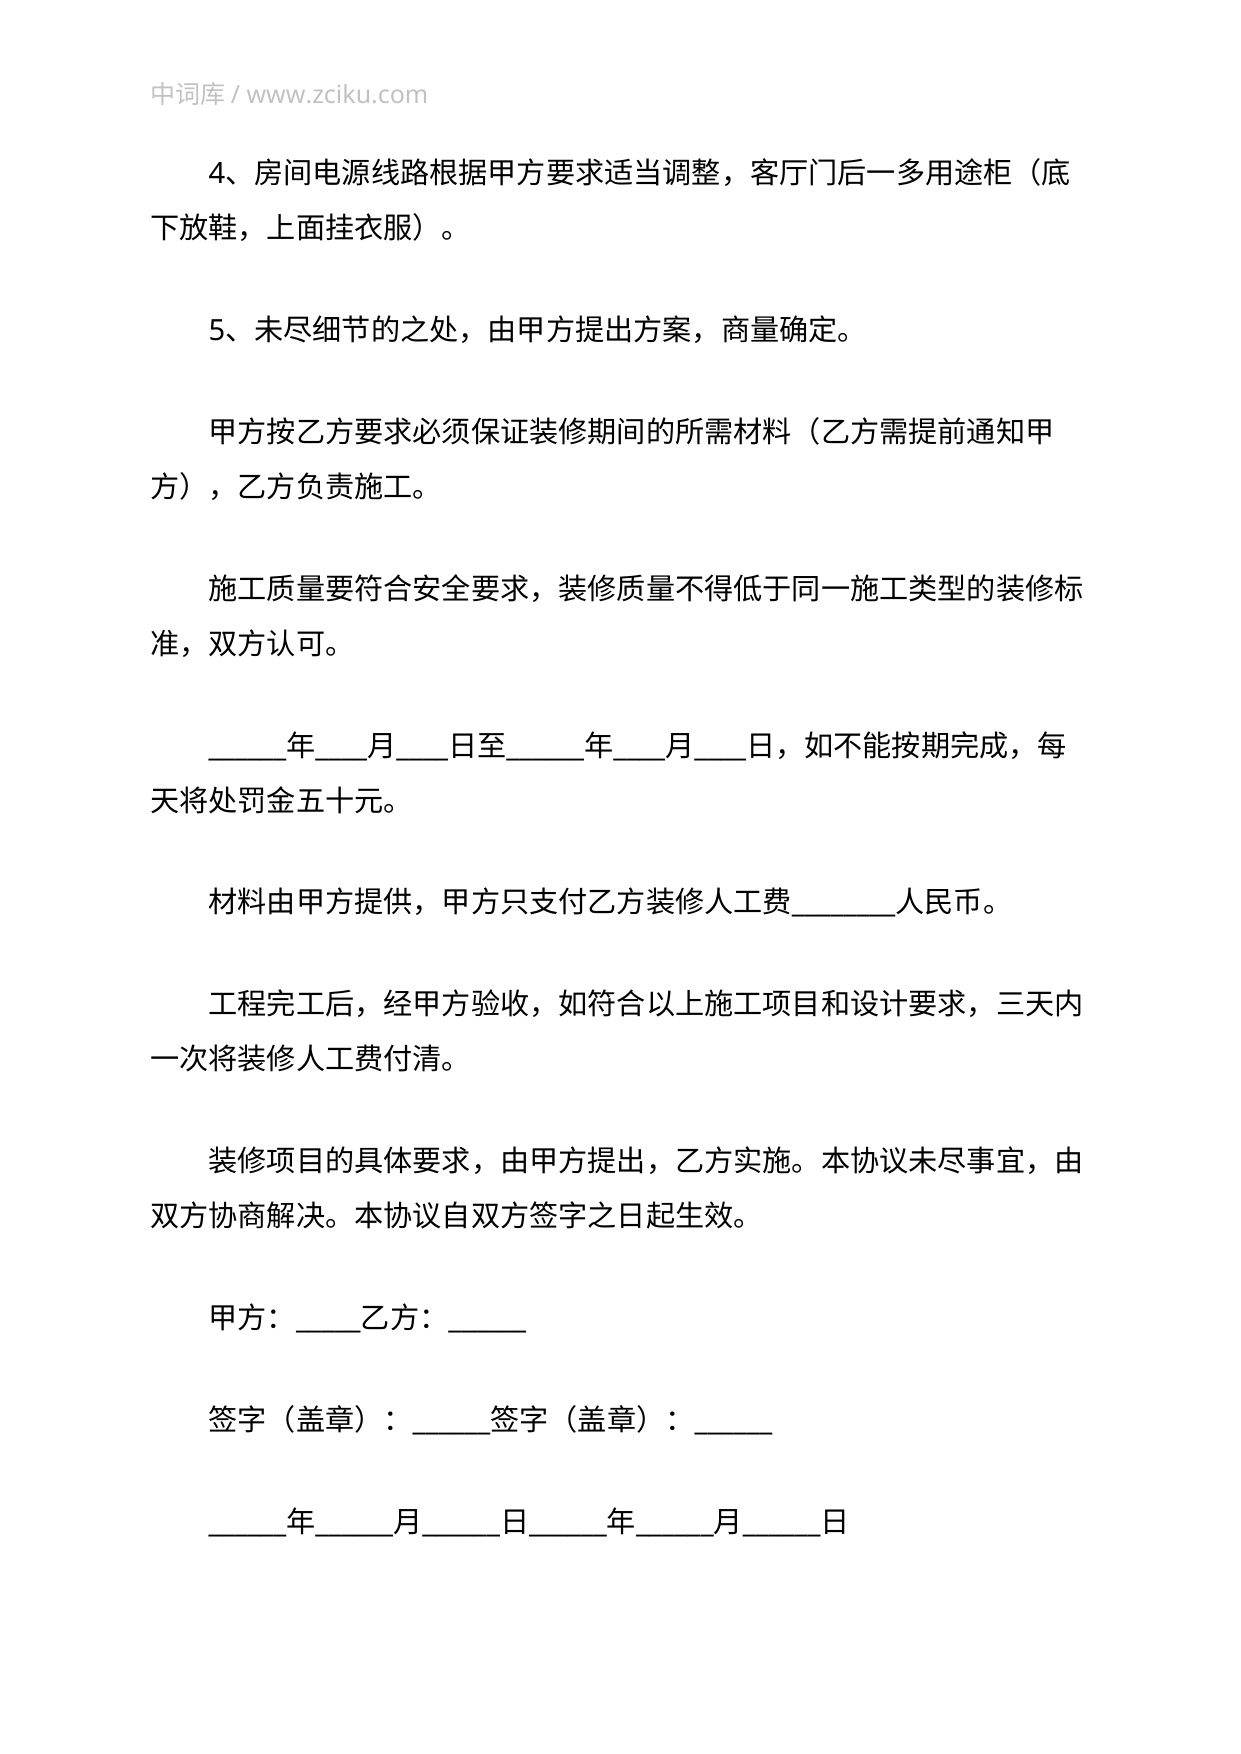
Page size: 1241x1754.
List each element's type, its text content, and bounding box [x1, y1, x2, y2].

text 材料由甲方提供，甲方只支付乙方装修人工费________人民币。 [150, 879, 1090, 921]
text 4、房间电源线路根据甲方要求适当调整，客厅门后一多用途柜（底下放鞋，上面挂衣服）。 [150, 150, 1090, 247]
text 甲方：_____乙方：______ [150, 1294, 1090, 1337]
text 施工质量要符合安全要求，装修质量不得低于同一施工类型的装修标准，双方认可。 [150, 565, 1090, 663]
text 工程完工后，经甲方验收，如符合以上施工项目和设计要求，三天内一次将装修人工费付清。 [150, 981, 1090, 1078]
text 甲方按乙方要求必须保证装修期间的所需材料（乙方需提前通知甲方），乙方负责施工。 [150, 409, 1090, 506]
text 装修项目的具体要求，由甲方提出，乙方实施。本协议未尽事宜，由双方协商解决。本协议自双方签字之日起生效。 [150, 1137, 1090, 1235]
text ______年______月______日______年______月______日 [150, 1498, 1090, 1541]
text 签字（盖章）：______签字（盖章）：______ [150, 1396, 1090, 1438]
text 5、未尽细节的之处，由甲方提出方案，商量确定。 [150, 307, 1090, 349]
text ______年____月____日至______年____月____日，如不能按期完成，每天将处罚金五十元。 [150, 722, 1090, 819]
